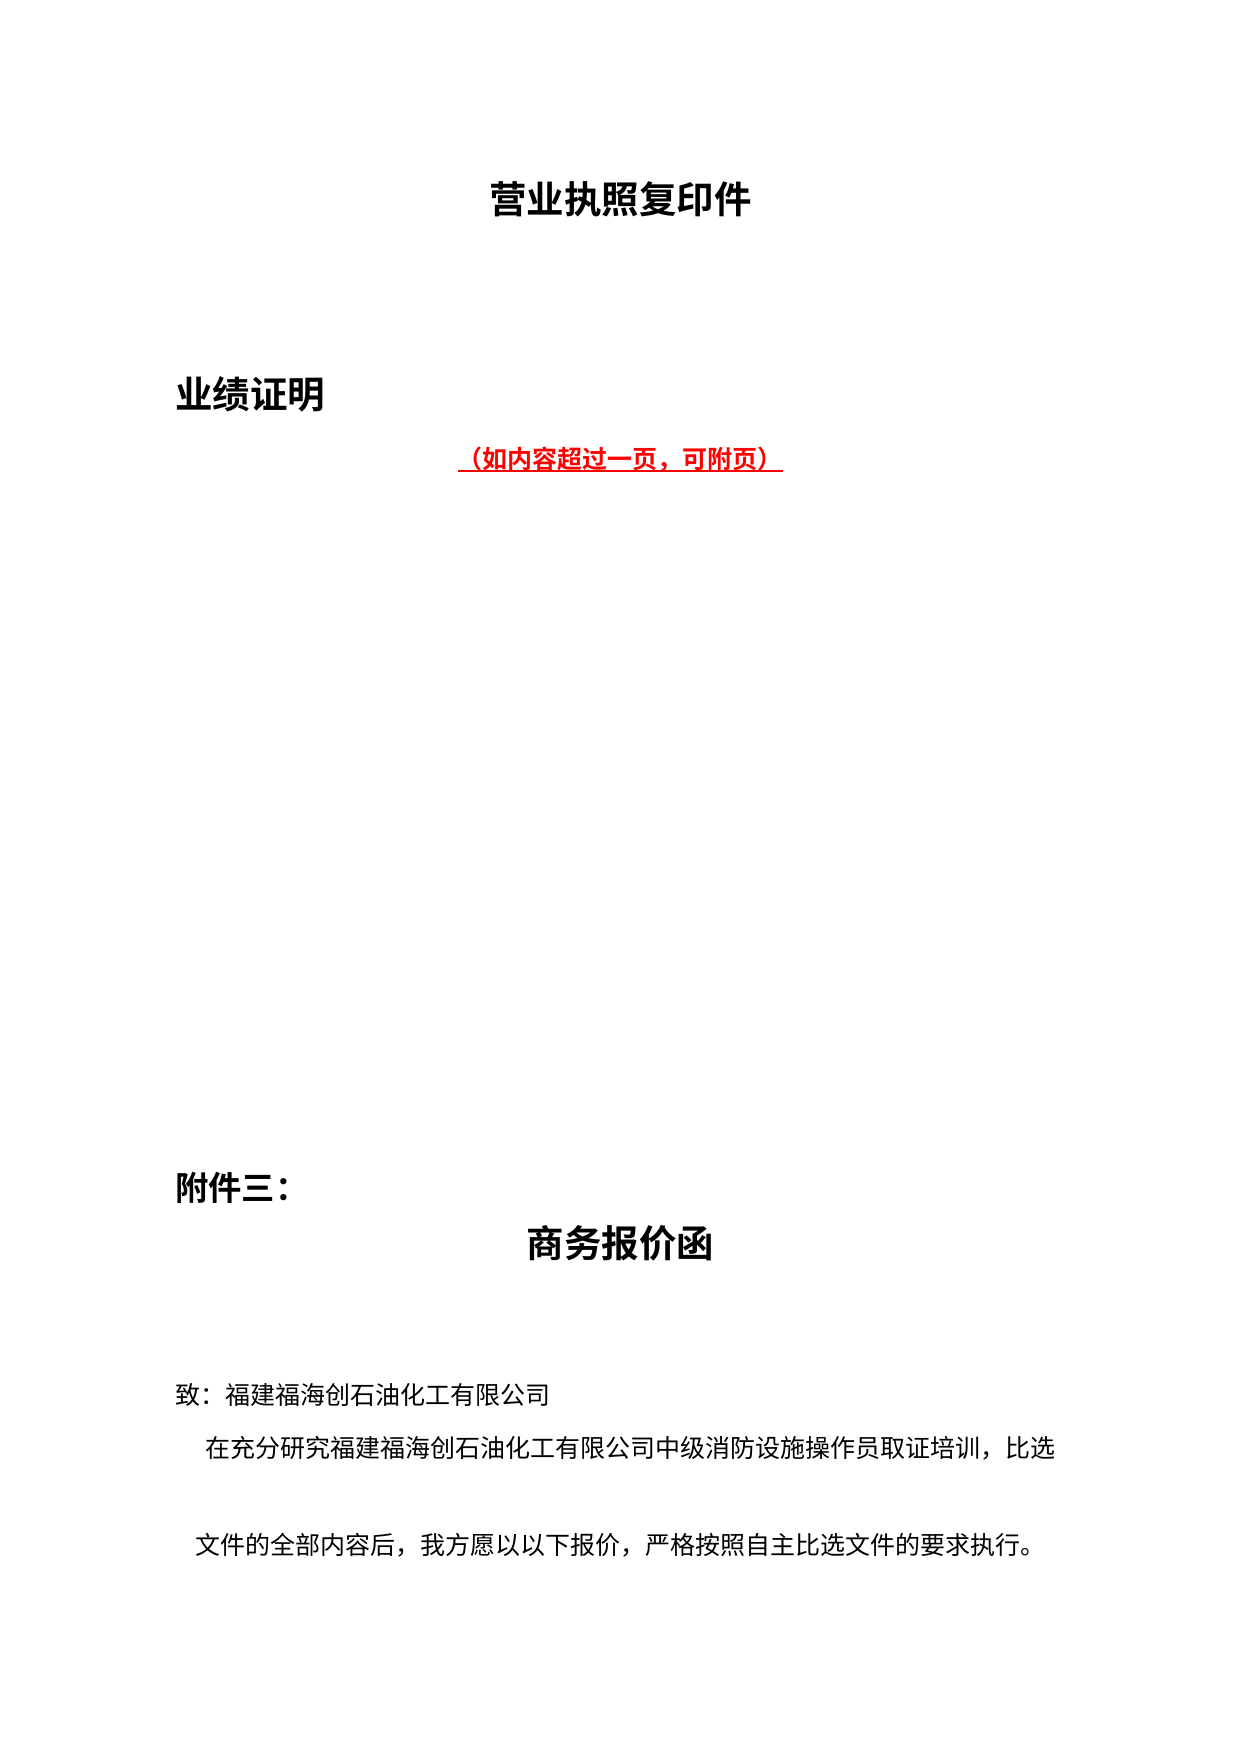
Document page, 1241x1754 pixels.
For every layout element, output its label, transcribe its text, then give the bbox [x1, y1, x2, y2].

text 业绩证明 [175, 360, 1065, 425]
text 附件三： [175, 1167, 1065, 1209]
text 商务报价函 [175, 1209, 1065, 1274]
text 致：福建福海创石油化工有限公司 [175, 1366, 1065, 1414]
text （如内容超过一页，可附页） [175, 425, 1065, 490]
text 营业执照复印件 [175, 165, 1065, 230]
text 在充分研究福建福海创石油化工有限公司中级消防设施操作员取证培训，比选文件的全部内容后，我方愿以以下报价，严格按照自主比选文件的要求执行。 [175, 1414, 1065, 1576]
